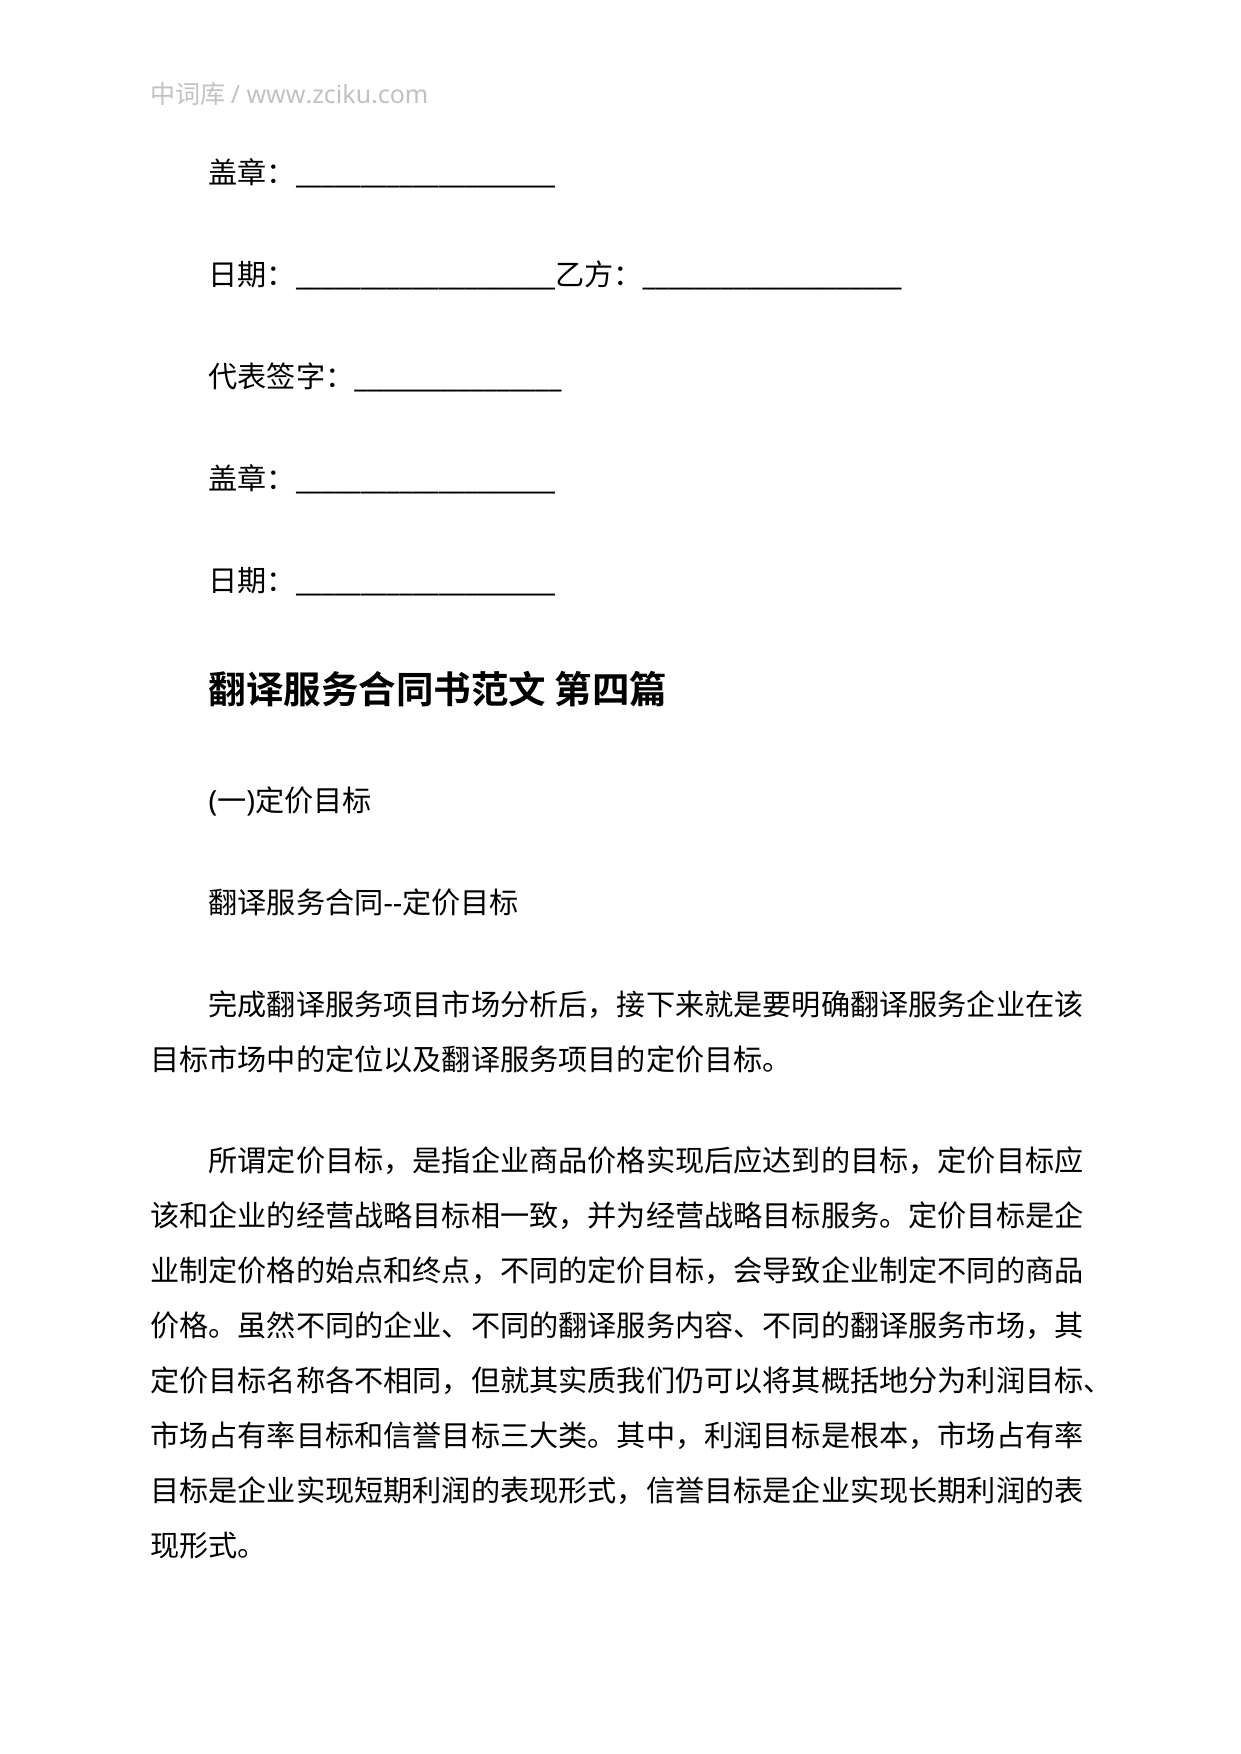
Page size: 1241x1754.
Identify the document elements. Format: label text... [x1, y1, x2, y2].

text 完成翻译服务项目市场分析后，接下来就是要明确翻译服务企业在该目标市场中的定位以及翻译服务项目的定价目标。 [150, 981, 1090, 1078]
text 所谓定价目标，是指企业商品价格实现后应达到的目标，定价目标应该和企业的经营战略目标相一致，并为经营战略目标服务。定价目标是企业制定价格的始点和终点，不同的定价目标，会导致企业制定不同的商品价格。虽然不同的企业、不同的翻译服务内容、不同的翻译服务市场，其定价目标名称各不相同，但就其实质我们仍可以将其概括地分为利润目标、市场占有率目标和信誉目标三大类。其中，利润目标是根本，市场占有率目标是企业实现短期利润的表现形式，信誉目标是企业实现长期利润的表现形式。 [150, 1138, 1090, 1564]
text 代表签字：________________ [150, 354, 1090, 396]
text 日期：____________________乙方：____________________ [150, 252, 1090, 294]
text 翻译服务合同--定价目标 [150, 879, 1090, 922]
text 翻译服务合同书范文 第四篇 [150, 660, 1090, 714]
text 盖章：____________________ [150, 456, 1090, 498]
text 盖章：____________________ [150, 150, 1090, 192]
text 日期：____________________ [150, 558, 1090, 600]
text (一)定价目标 [150, 777, 1090, 820]
